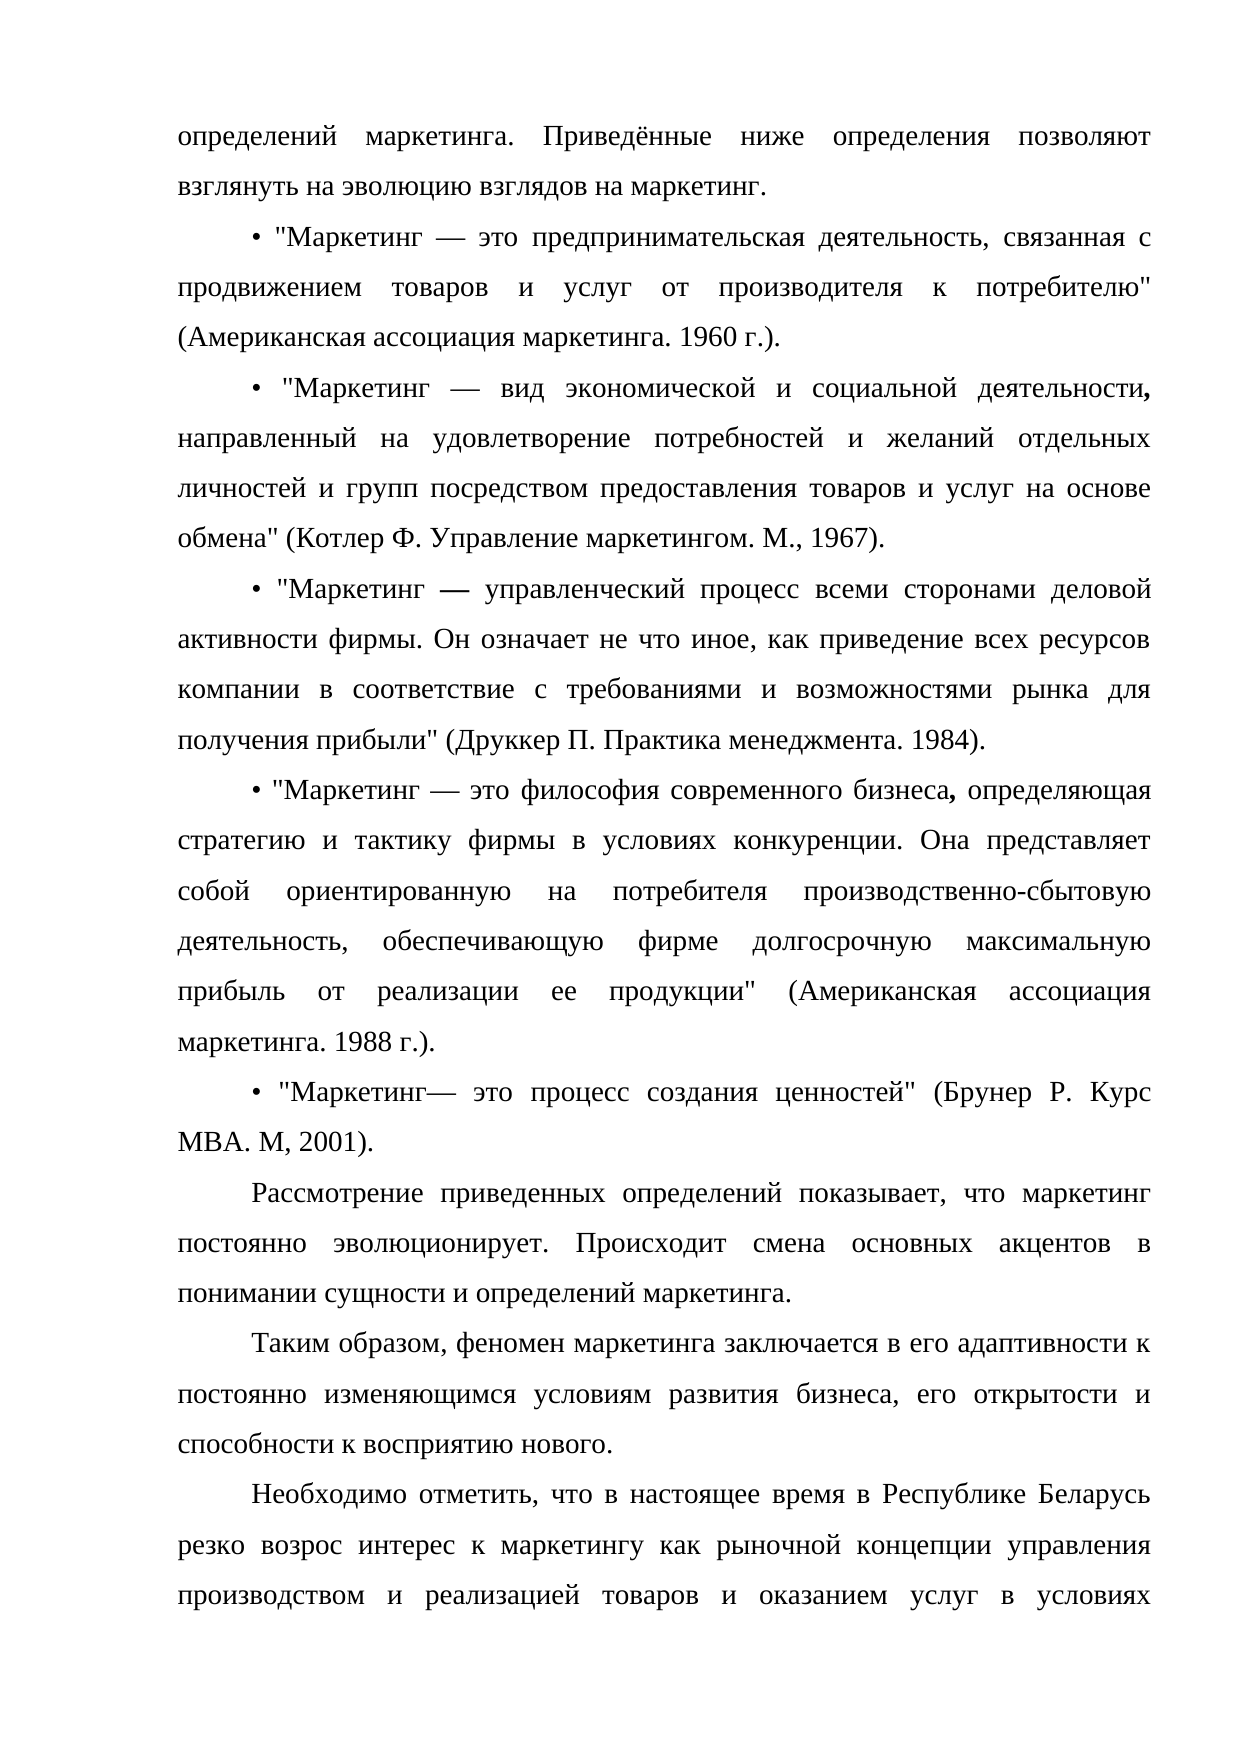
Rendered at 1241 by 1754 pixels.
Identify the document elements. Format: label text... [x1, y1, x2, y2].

text Таким образом, феномен маркетинга заключается в его адаптивности к постоянно изменяющимся условиям развития бизнеса, его открытости и способности к восприятию нового. [177, 1326, 1152, 1460]
text • "Маркетинг— это процесс создания ценностей" (Брунер Р. Курс MBA. M, 2001). [177, 1074, 1152, 1158]
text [177, 1477, 1152, 1611]
text • "Маркетинг — вид экономической и социальной деятельности, направленный на удовлетворение потребностей и желаний отдельных личностей и групп посредством предоставления товаров и услуг на основе обмена" (Котлер Ф. Управление маркетингом. М., 1967). [177, 370, 1152, 554]
text • "Маркетинг — управленческий процесс всеми сторонами деловой активности фирмы. Он означает не что иное, как приведение всех ресурсов компании в соответствие с требованиями и возможностями рынка для получения прибыли" (Друккер П. Практика менеджмента. 1984). [177, 571, 1152, 755]
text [177, 118, 1152, 202]
text • "Маркетинг — это философия современного бизнеса, определяющая стратегию и тактику фирмы в условиях конкуренции. Она представляет собой ориентированную на потребителя производственно-сбытовую деятельность, обеспечивающую фирме долгосрочную максимальную прибыль от реализации ее продукции" (Американская ассоциация маркетинга. 1988 г.). [177, 772, 1152, 1057]
text Рассмотрение приведенных определений показывает, что маркетинг постоянно эволюционирует. Происходит смена основных акцентов в понимании сущности и определений маркетинга. [177, 1175, 1152, 1309]
text • "Маркетинг — это предпринимательская деятельность, связанная с продвижением товаров и услуг от производителя к потребителю" (Американская ассоциация маркетинга. 1960 г.). [177, 219, 1152, 353]
